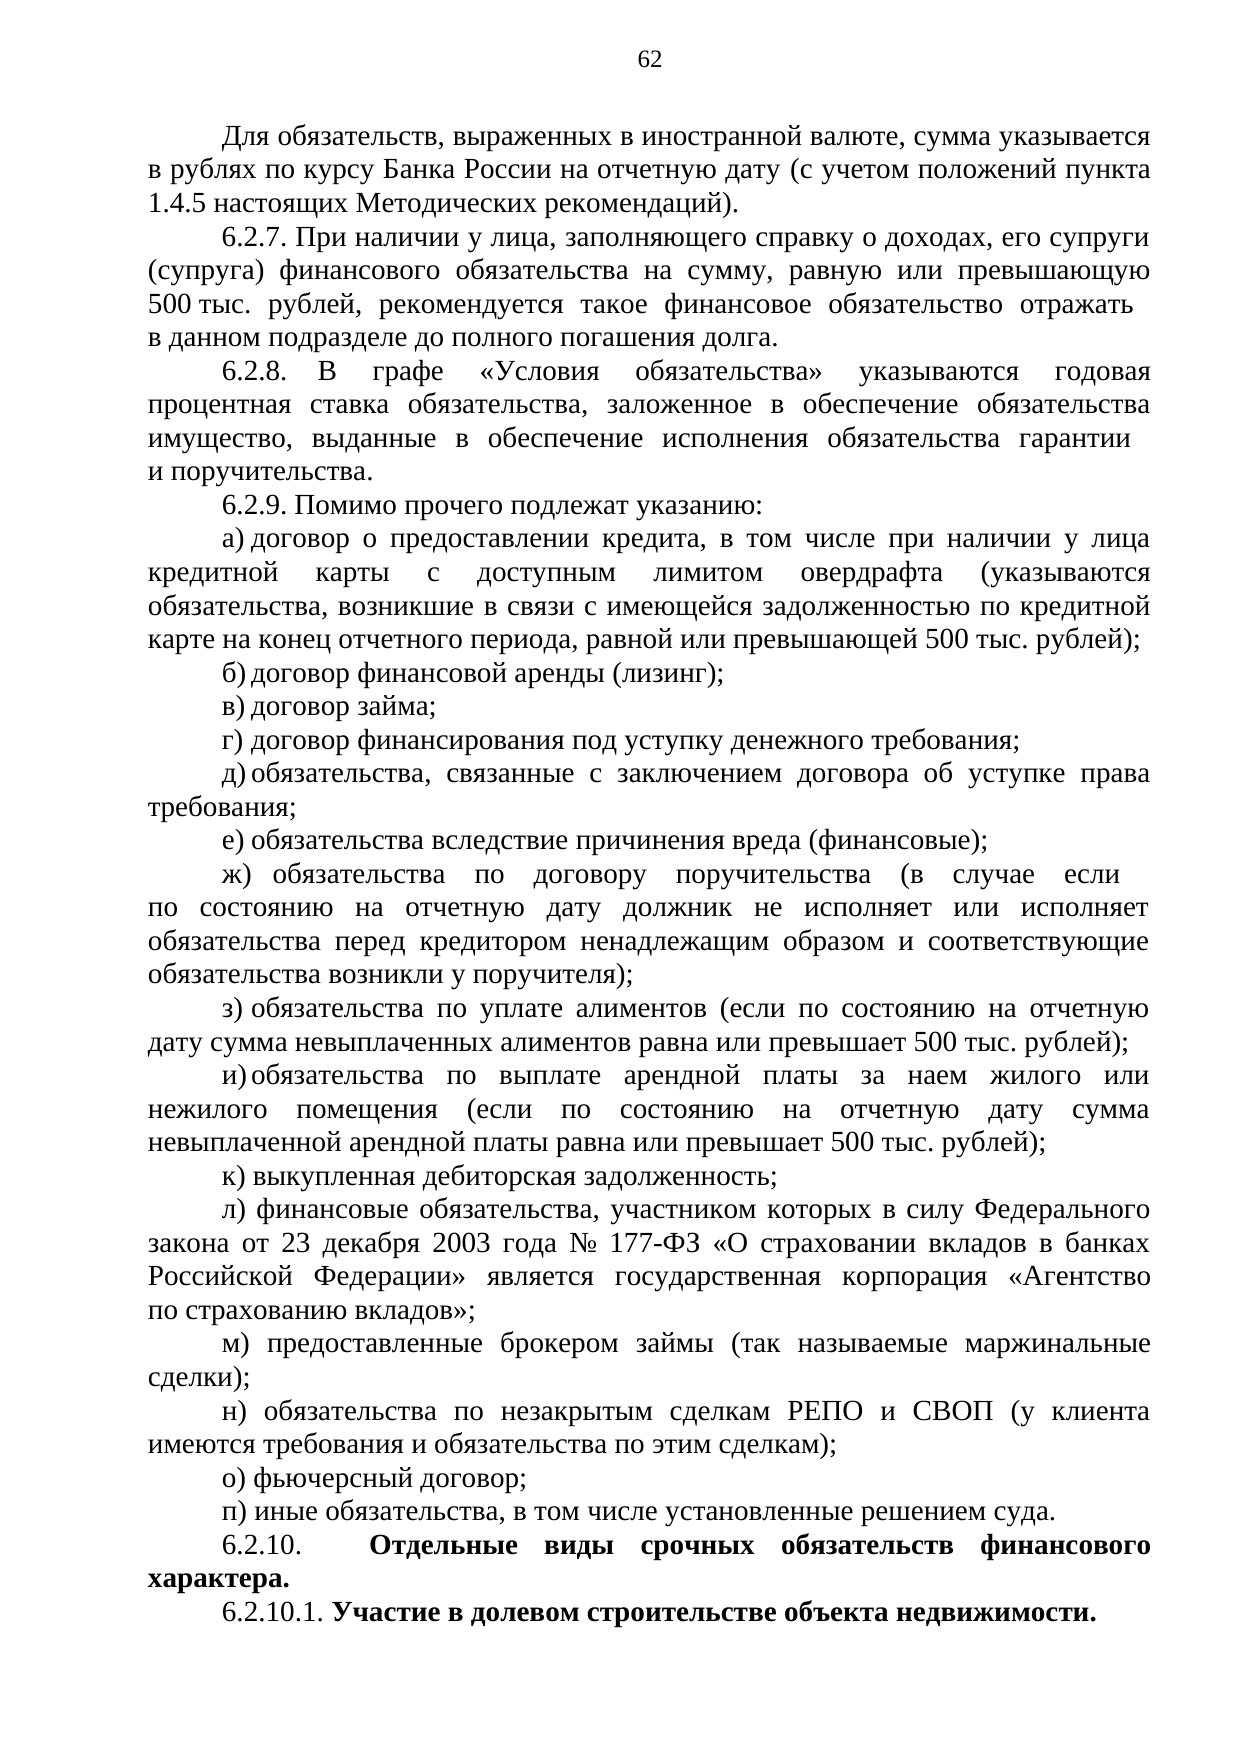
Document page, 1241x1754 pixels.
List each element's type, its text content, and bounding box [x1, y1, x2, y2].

text 6.2.10.1. Участие в долевом строительстве объекта недвижимости. [148, 1594, 1152, 1627]
text ж) обязательства по договору поручительства (в случае если по состоянию на отчетную дату должник не исполняет или исполняет обязательства перед кредитором ненадлежащим образом и соответствующие обязательства возникли у поручителя); [148, 856, 1149, 990]
list При наличии у лица, заполняющего справку о доходах, его супруги (супруга) финансового обязательства на сумму, равную или превышающую 500 тыс. рублей, рекомендуется такое финансовое обязательство отражать в данном подразделе до полного погашения долга. [148, 219, 1151, 353]
text 6.2.9. Помимо прочего подлежат указанию: [148, 487, 1152, 521]
text з) обязательства по уплате алиментов (если по состоянию на отчетную дату сумма невыплаченных алиментов равна или превышает 500 тыс. рублей); [148, 990, 1150, 1057]
text б) договор финансовой аренды (лизинг); [148, 655, 1152, 688]
text е) обязательства вследствие причинения вреда (финансовые); [148, 822, 1152, 856]
text о) фьючерсный договор; [148, 1460, 1152, 1493]
text а) договор о предоставлении кредита, в том числе при наличии у лица кредитной карты с доступным лимитом овердрафта (указываются обязательства, возникшие в связи с имеющейся задолженностью по кредитной карте на конец отчетного периода, равной или превышающей 500 тыс. рублей); [148, 521, 1152, 655]
text л) финансовые обязательства, участником которых в силу Федерального закона от 23 декабря 2003 года № 177-ФЗ «О страховании вкладов в банках Российской Федерации» является государственная корпорация «Агентство по страхованию вкладов»; [148, 1191, 1152, 1326]
text в) договор займа; [148, 688, 1152, 722]
text м) предоставленные брокером займы (так называемые маржинальные сделки); [148, 1326, 1152, 1393]
text и) обязательства по выплате арендной платы за наем жилого или нежилого помещения (если по состоянию на отчетную дату сумма невыплаченной арендной платы равна или превышает 500 тыс. рублей); [148, 1057, 1151, 1158]
text 6.2.8. В графе «Условия обязательства» указываются годовая процентная ставка обязательства, заложенное в обеспечение обязательства имущество, выданные в обеспечение исполнения обязательства гарантии и поручительства. [148, 353, 1151, 487]
text н) обязательства по незакрытым сделкам РЕПО и СВОП (у клиента имеются требования и обязательства по этим сделкам); [148, 1393, 1152, 1460]
text к) выкупленная дебиторская задолженность; [148, 1158, 1152, 1191]
text д) обязательства, связанные с заключением договора об уступке права требования; [148, 755, 1151, 822]
text 6.2.10. Отдельные виды срочных обязательств финансового характера. [148, 1527, 1152, 1594]
text Для обязательств, выраженных в иностранной валюте, сумма указывается в рублях по курсу Банка России на отчетную дату (с учетом положений пункта 1.4.5 настоящих Методических рекомендаций). [148, 118, 1151, 219]
text п) иные обязательства, в том числе установленные решением суда. [148, 1493, 1152, 1527]
text г) договор финансирования под уступку денежного требования; [148, 722, 1152, 755]
